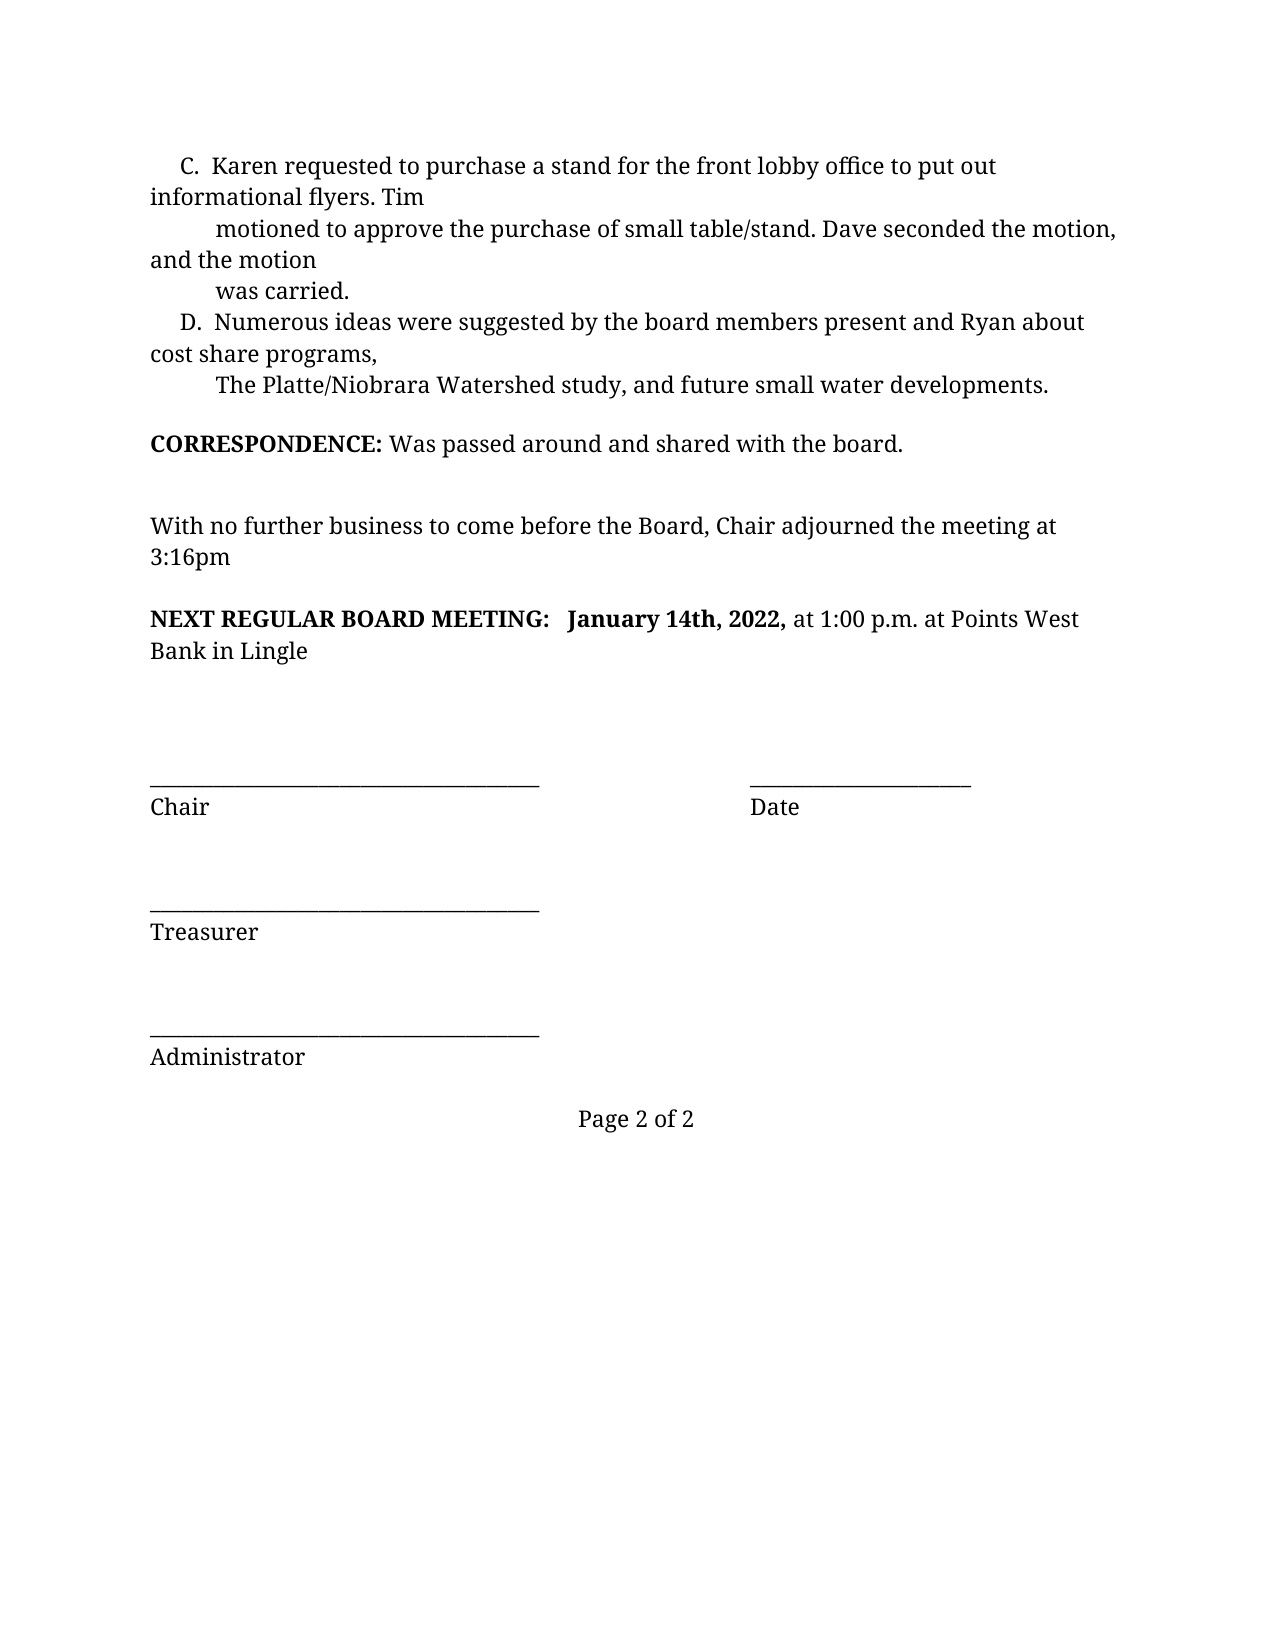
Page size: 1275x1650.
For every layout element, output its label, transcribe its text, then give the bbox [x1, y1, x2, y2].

text Treasurer [150, 916, 1125, 947]
text The Platte/Niobrara Watershed study, and future small water developments. [150, 369, 1125, 400]
text D. Numerous ideas were suggested by the board members present and Ryan about cost share programs, [150, 306, 1125, 369]
text Chair Date [150, 791, 1125, 822]
text NEXT REGULAR BOARD MEETING: January 14th, 2022, at 1:00 p.m. at Points West Bank in Lingle [150, 603, 1125, 666]
text With no further business to come before the Board, Chair adjourned the meeting at 3:16pm [150, 510, 1125, 572]
text CORRESPONDENCE: Was passed around and shared with the board. [150, 428, 1125, 459]
text was carried. [150, 275, 1125, 306]
text _____________________________________ [150, 1010, 1125, 1041]
text Page 2 of 2 [262, 1103, 1125, 1135]
text _____________________________________ _____________________ [150, 760, 1125, 791]
text _____________________________________ [150, 885, 1125, 916]
text motioned to approve the purchase of small table/stand. Dave seconded the motion, and the motion [150, 212, 1125, 275]
text C. Karen requested to purchase a stand for the front lobby office to put out informational flyers. Tim [150, 150, 1125, 212]
text Administrator [150, 1041, 1125, 1072]
